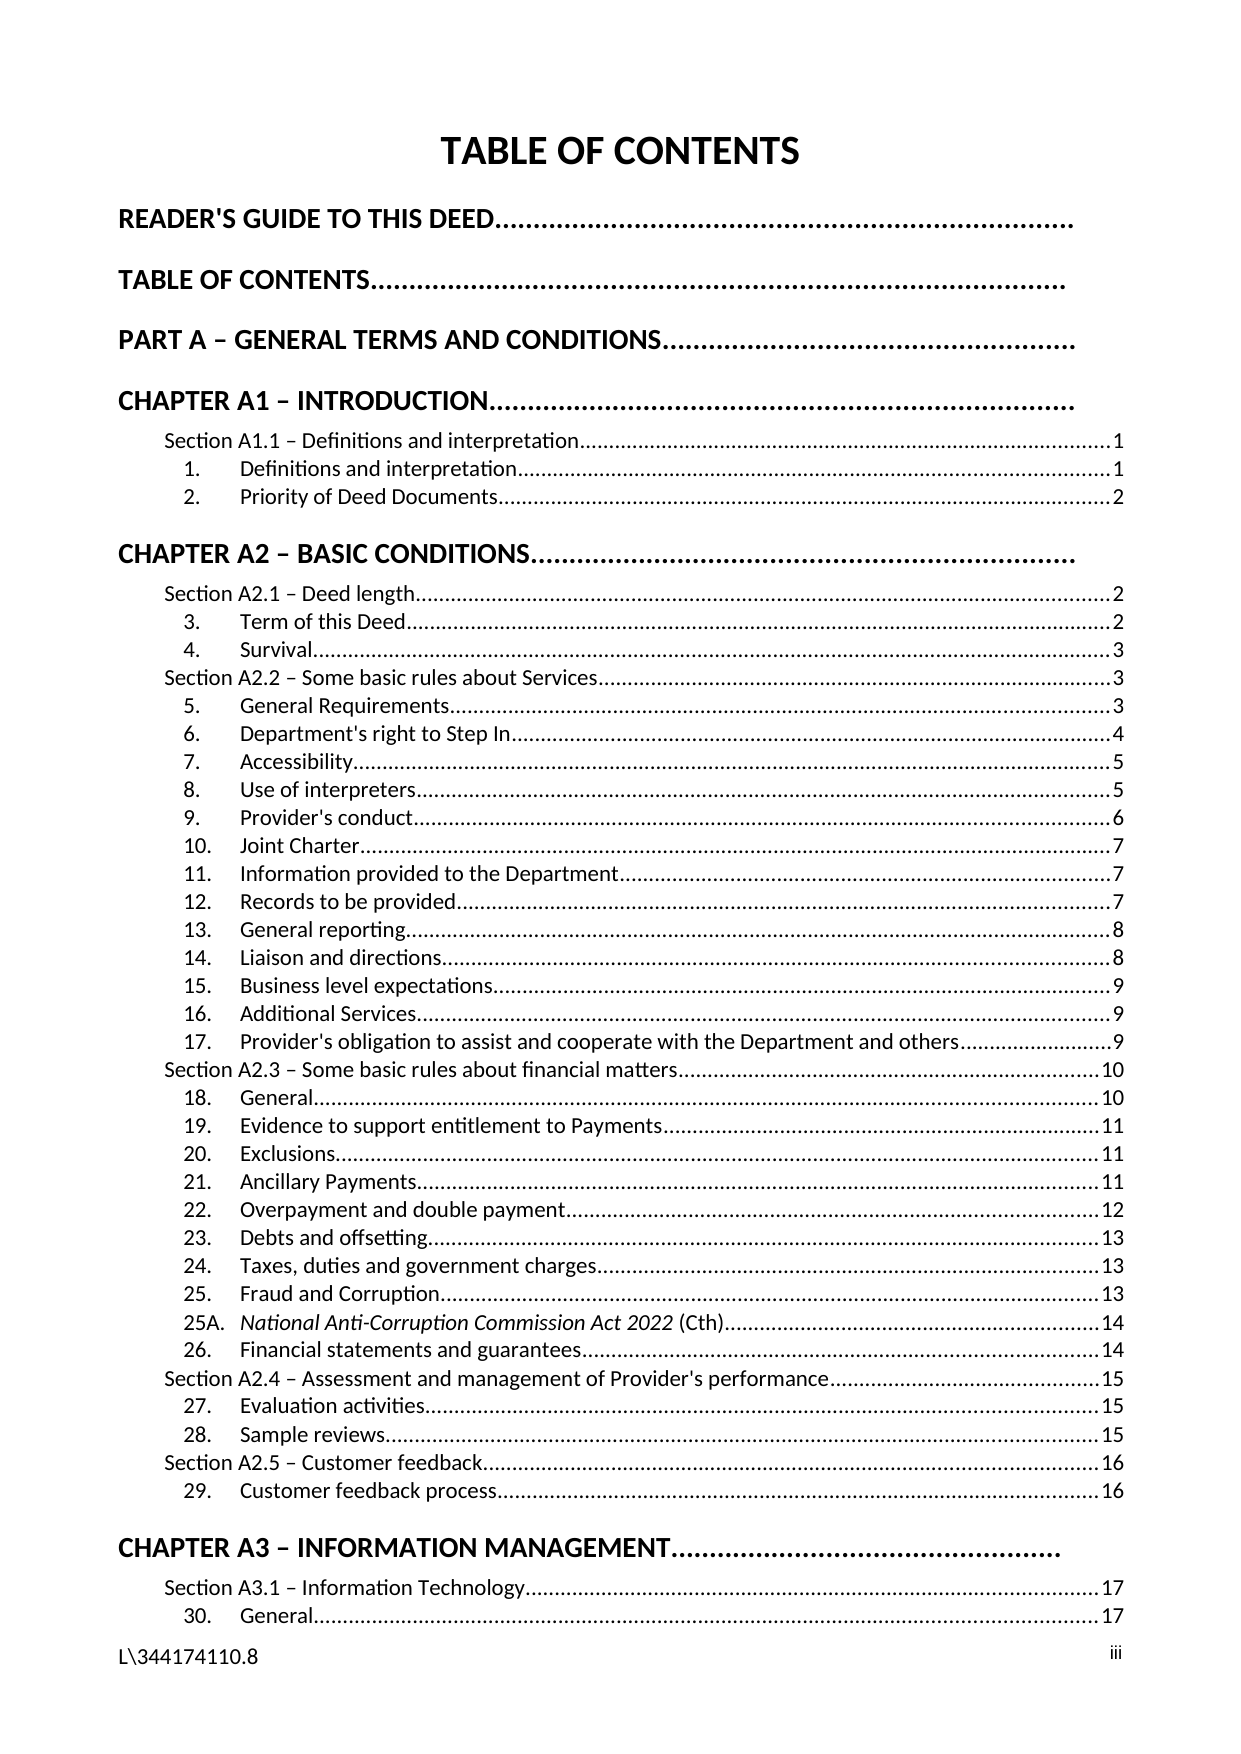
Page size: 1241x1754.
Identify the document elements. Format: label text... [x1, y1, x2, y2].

subtitle Table of Contents [118, 124, 1122, 175]
